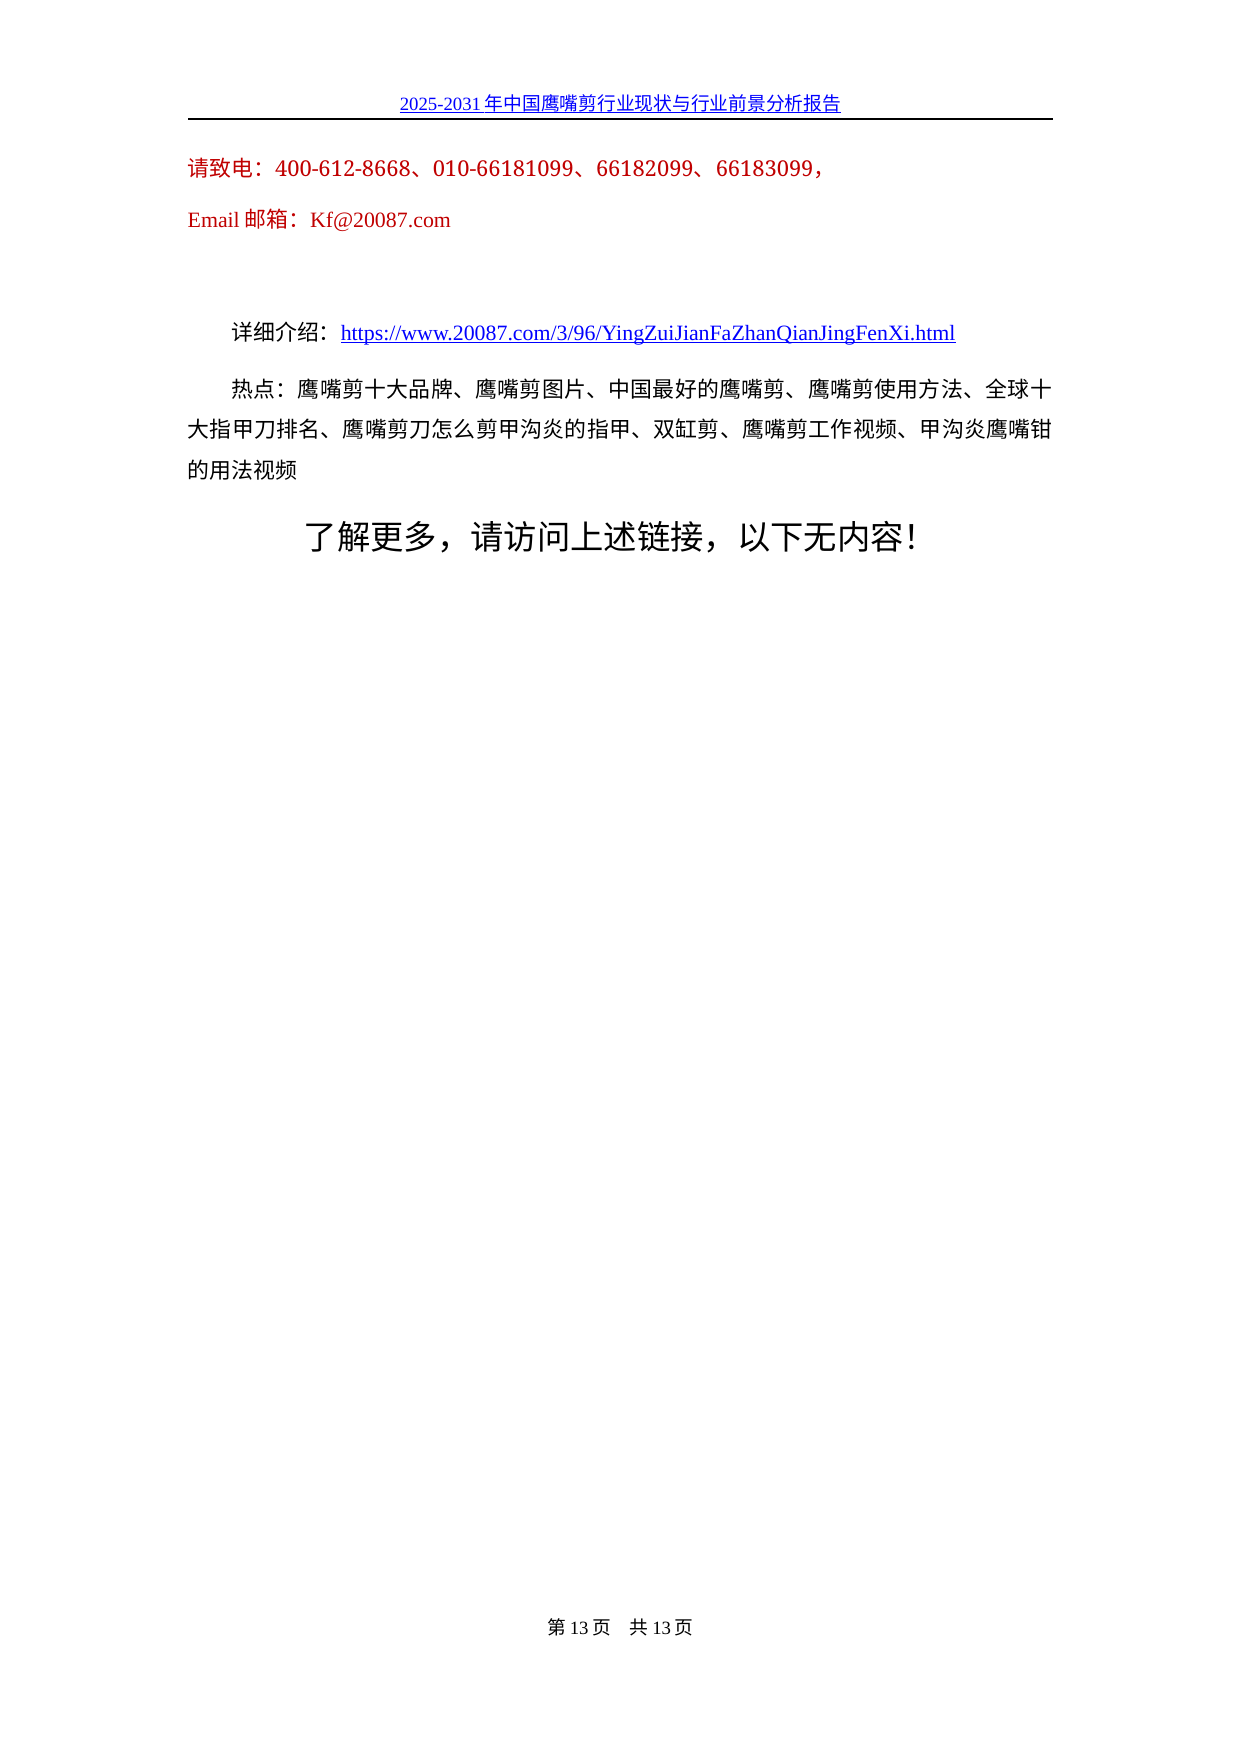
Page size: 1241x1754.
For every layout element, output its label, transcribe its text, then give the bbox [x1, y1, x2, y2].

text 请致电：400-612-8668、010-66181099、66182099、66183099， [187, 150, 1053, 183]
text 热点：鹰嘴剪十大品牌、鹰嘴剪图片、中国最好的鹰嘴剪、鹰嘴剪使用方法、全球十大指甲刀排名、鹰嘴剪刀怎么剪甲沟炎的指甲、双缸剪、鹰嘴剪工作视频、甲沟炎鹰嘴钳的用法视频 [187, 371, 1053, 485]
title 了解更多，请访问上述链接，以下无内容！ [187, 503, 1053, 568]
text Email邮箱：Kf@20087.com [187, 202, 1053, 234]
text 详细介绍：https://www.20087.com/3/96/YingZuiJianFaZhanQianJingFenXi.html [187, 315, 1053, 347]
